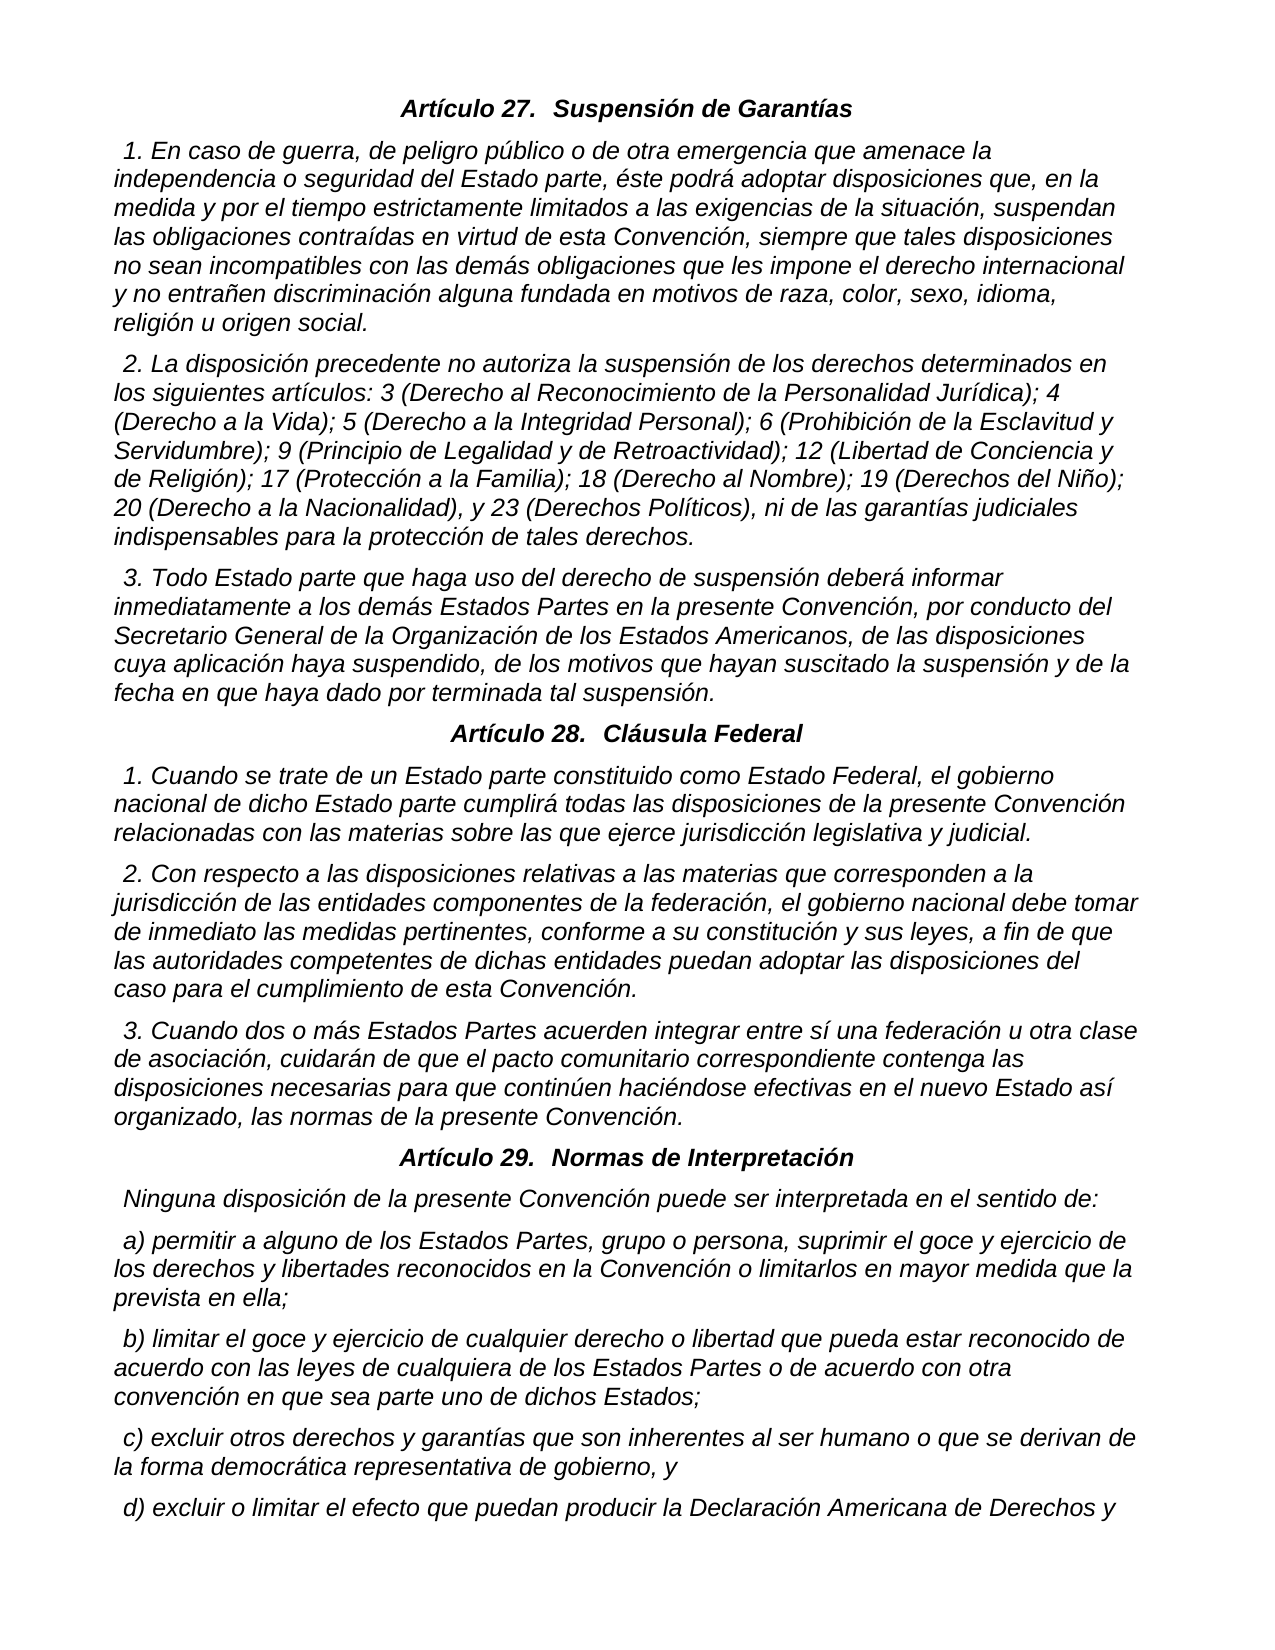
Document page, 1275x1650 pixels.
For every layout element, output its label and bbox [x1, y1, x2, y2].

table_cell [107, 95, 1149, 1522]
